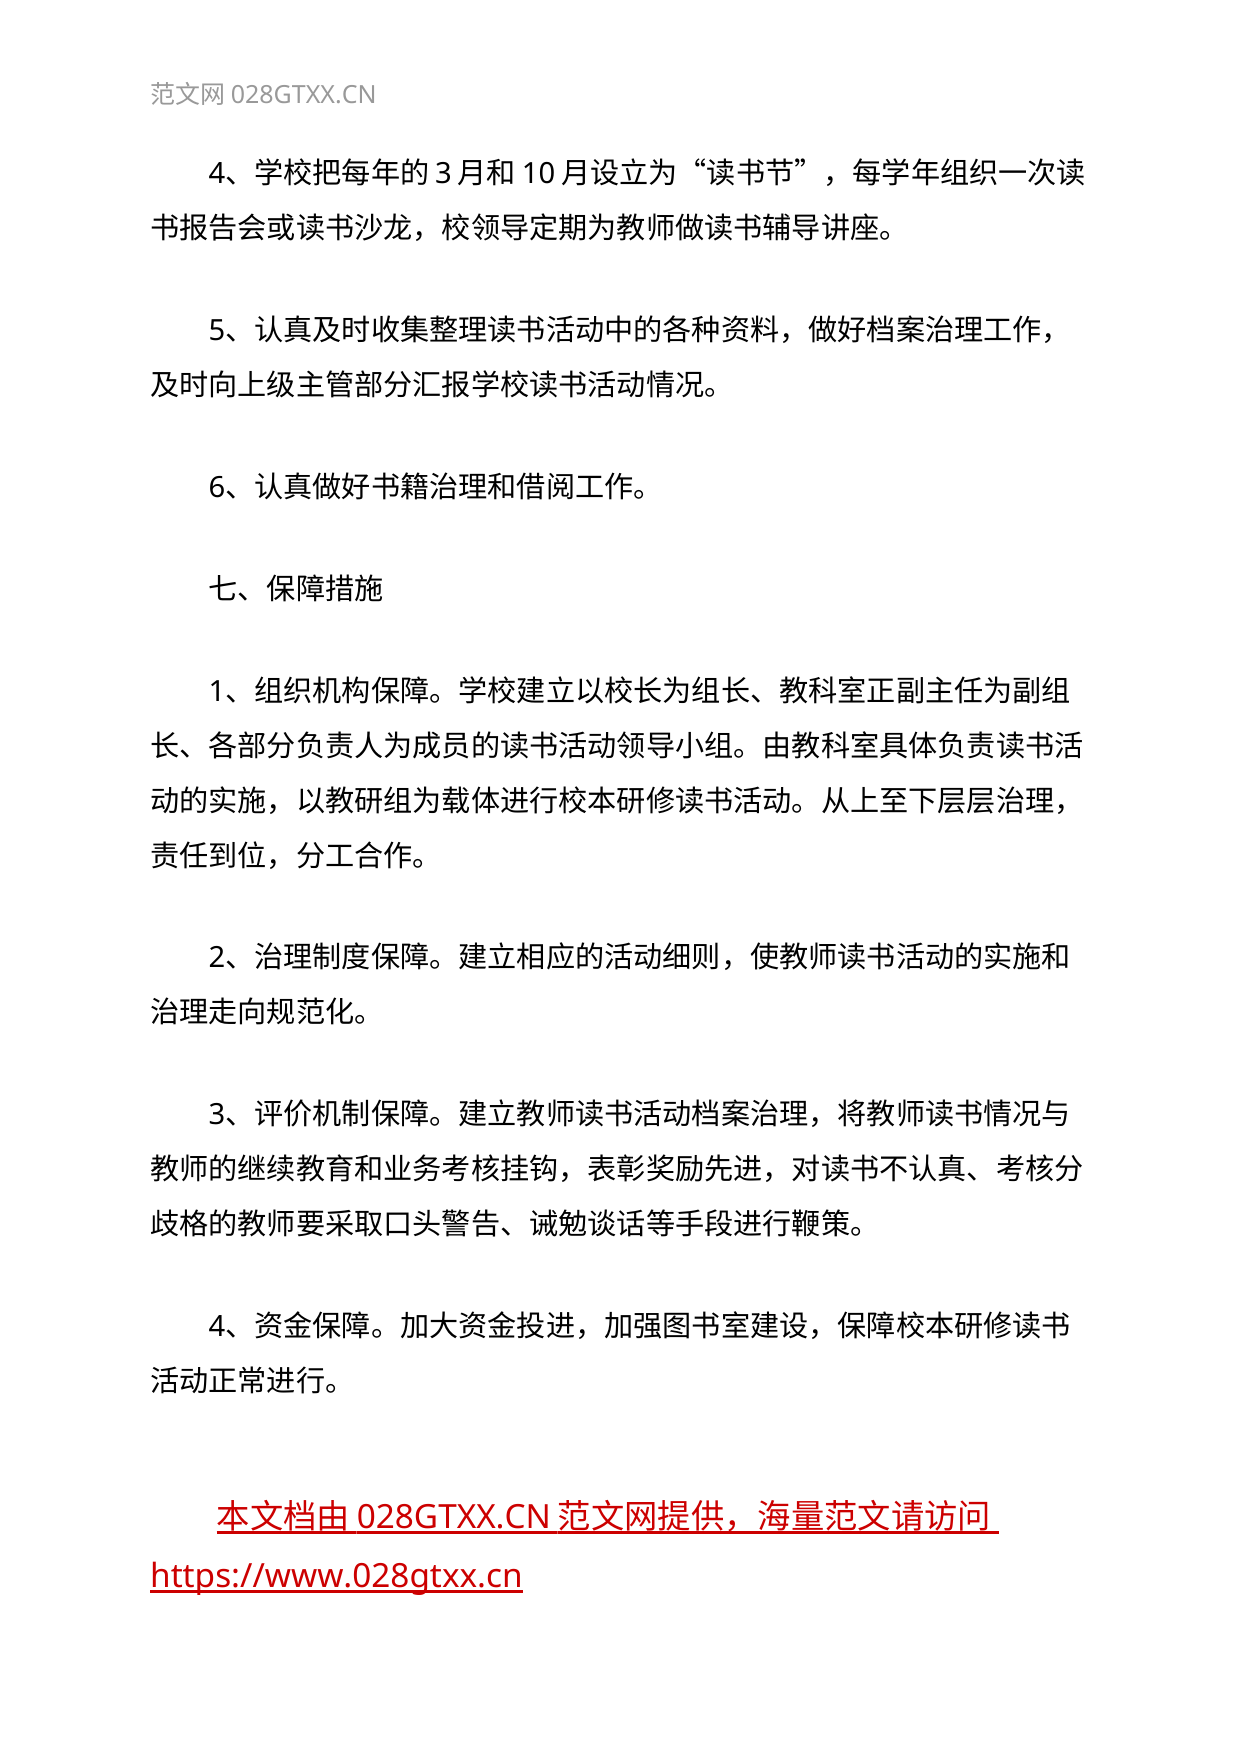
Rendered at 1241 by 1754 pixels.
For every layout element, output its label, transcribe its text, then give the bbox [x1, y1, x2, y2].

text 4、学校把每年的3月和10月设立为“读书节”，每学年组织一次读书报告会或读书沙龙，校领导定期为教师做读书辅导讲座。 [150, 150, 1090, 247]
text 6、认真做好书籍治理和借阅工作。 [150, 463, 1090, 506]
text 3、评价机制保障。建立教师读书活动档案治理，将教师读书情况与教师的继续教育和业务考核挂钩，表彰奖励先进，对读书不认真、考核分歧格的教师要采取口头警告、诫勉谈话等手段进行鞭策。 [150, 1091, 1090, 1243]
text 1、组织机构保障。学校建立以校长为组长、教科室正副主任为副组长、各部分负责人为成员的读书活动领导小组。由教科室具体负责读书活动的实施，以教研组为载体进行校本研修读书活动。从上至下层层治理，责任到位，分工合作。 [150, 667, 1090, 874]
text 本文档由028GTXX.CN范文网提供，海量范文请访问 https://www.028gtxx.cn [150, 1490, 1090, 1598]
text 4、资金保障。加大资金投进，加强图书室建设，保障校本研修读书活动正常进行。 [150, 1302, 1090, 1399]
text 七、保障措施 [150, 566, 1090, 608]
text 5、认真及时收集整理读书活动中的各种资料，做好档案治理工作，及时向上级主管部分汇报学校读书活动情况。 [150, 307, 1090, 404]
text 2、治理制度保障。建立相应的活动细则，使教师读书活动的实施和治理走向规范化。 [150, 934, 1090, 1031]
